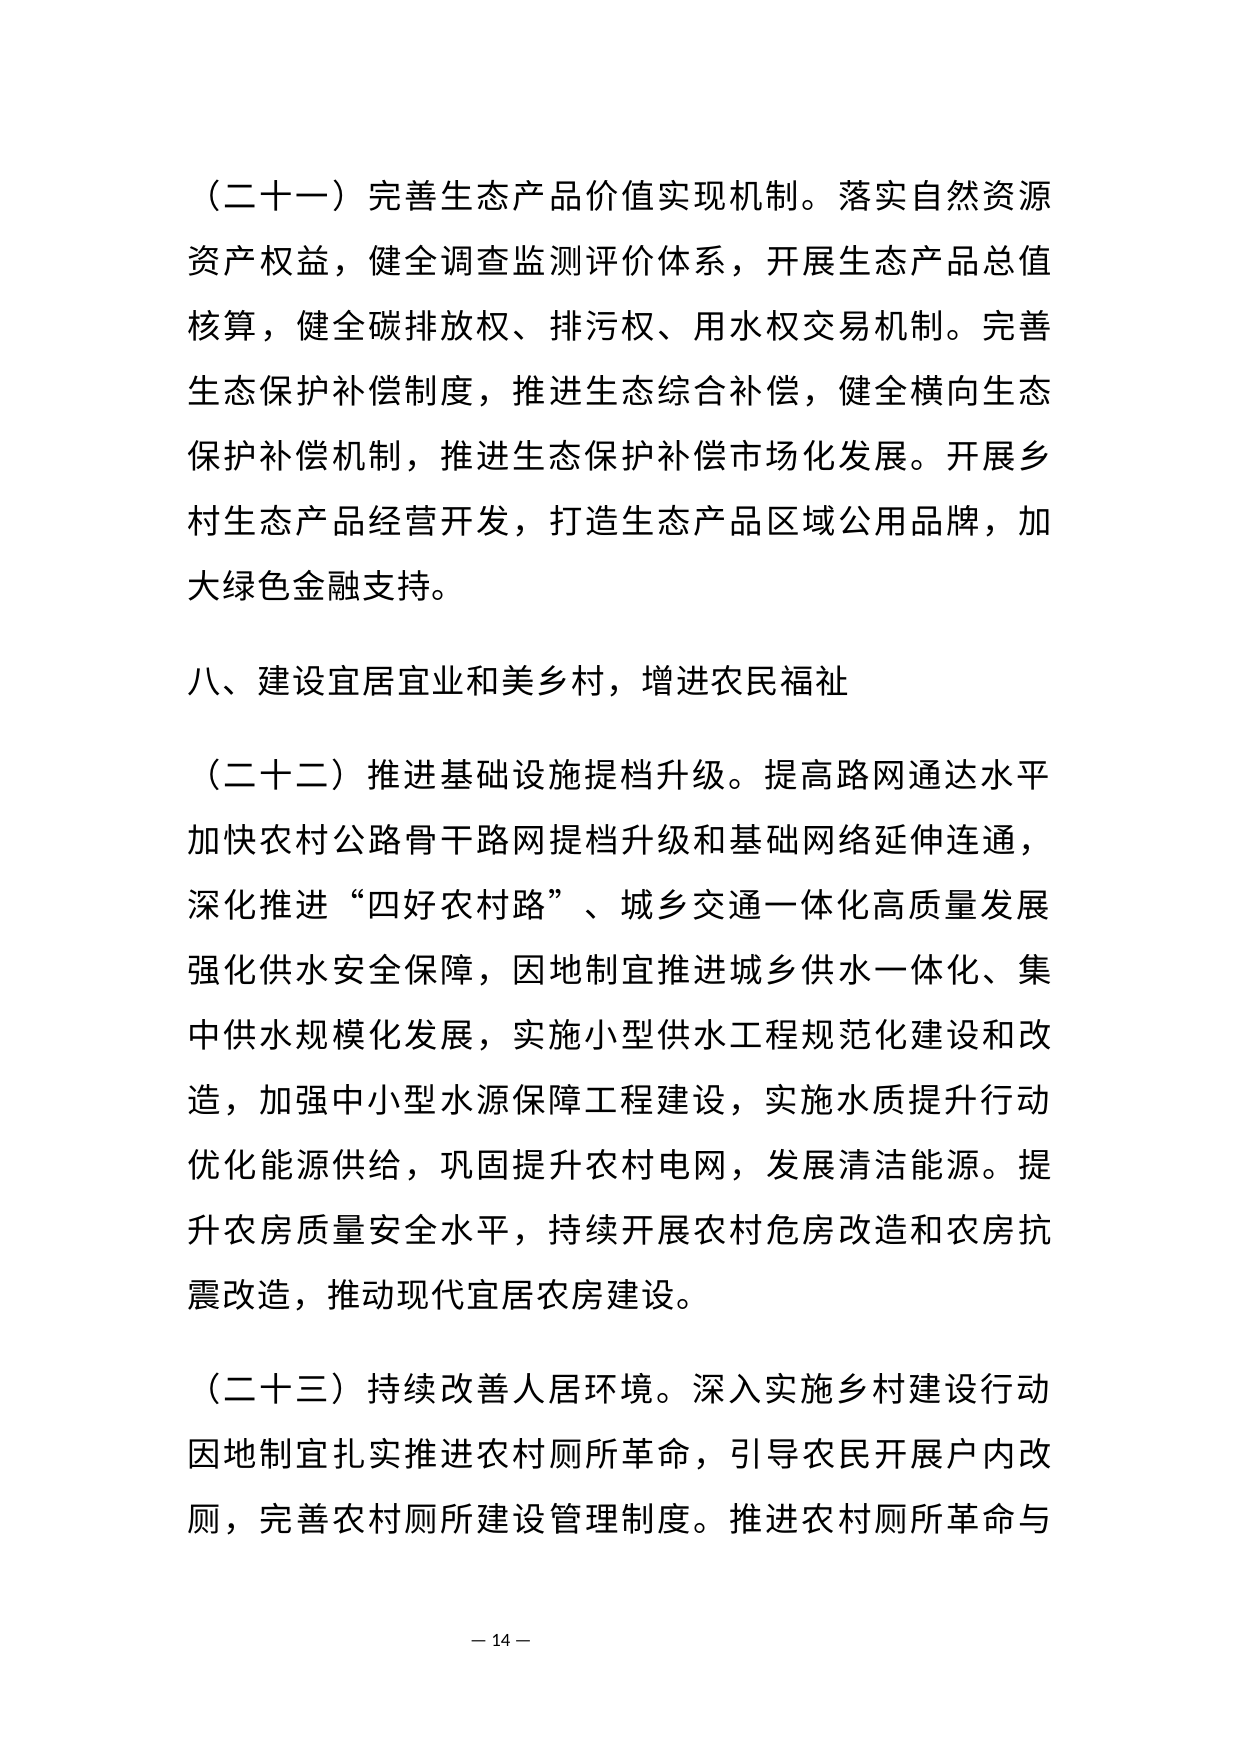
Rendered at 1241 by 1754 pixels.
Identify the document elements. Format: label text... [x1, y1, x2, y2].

text （二十一）完善生态产品价值实现机制。落实自然资源资产权益，健全调查监测评价体系，开展生态产品总值核算，健全碳排放权、排污权、用水权交易机制。完善生态保护补偿制度，推进生态综合补偿，健全横向生态保护补偿机制，推进生态保护补偿市场化发展。开展乡村生态产品经营开发，打造生态产品区域公用品牌，加大绿色金融支持。 [187, 162, 1053, 617]
text （二十二）推进基础设施提档升级。提高路网通达水平，加快农村公路骨干路网提档升级和基础网络延伸连通，深化推进“四好农村路”、城乡交通一体化高质量发展。强化供水安全保障，因地制宜推进城乡供水一体化、集中供水规模化发展，实施小型供水工程规范化建设和改造，加强中小型水源保障工程建设，实施水质提升行动。优化能源供给，巩固提升农村电网，发展清洁能源。提升农房质量安全水平，持续开展农村危房改造和农房抗震改造，推动现代宜居农房建设。 [187, 740, 1053, 1325]
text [187, 1354, 1053, 1549]
text 八、建设宜居宜业和美乡村，增进农民福祉 [187, 646, 1053, 711]
